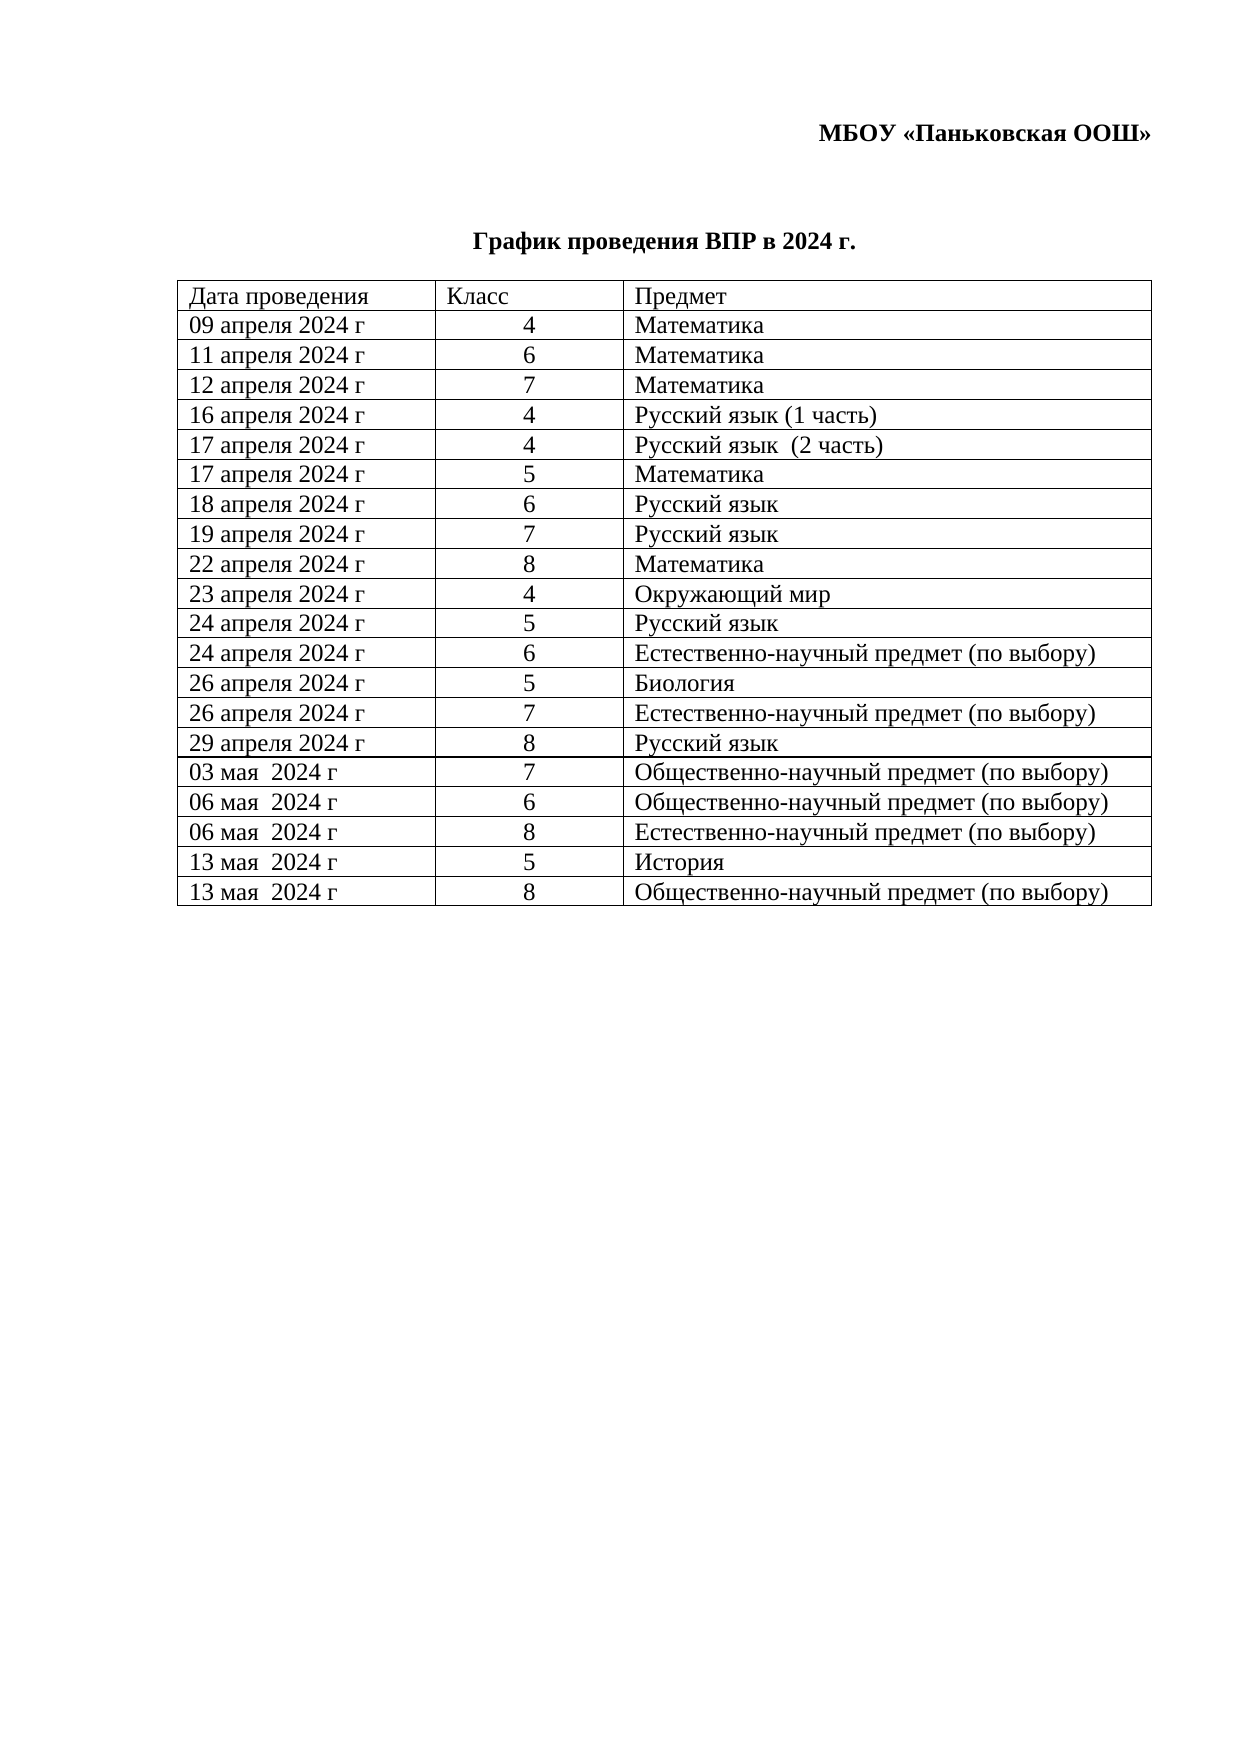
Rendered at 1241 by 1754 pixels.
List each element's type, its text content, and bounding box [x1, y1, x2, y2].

table_cell 4 [436, 311, 623, 339]
table_cell Русский язык [624, 519, 1151, 548]
table_cell 4 [436, 579, 623, 607]
table_cell 06 мая 2024 г [178, 817, 435, 846]
table_cell 29 апреля 2024 г [178, 728, 435, 756]
table_cell Естественно-научный предмет (по выбору) [624, 638, 1151, 667]
table_cell 09 апреля 2024 г [178, 311, 435, 339]
table_cell 11 апреля 2024 г [178, 340, 435, 369]
table_cell Математика [624, 549, 1151, 578]
table_cell 18 апреля 2024 г [178, 489, 435, 518]
table_cell 23 апреля 2024 г [178, 579, 435, 607]
table_cell Общественно-научный предмет (по выбору) [624, 787, 1151, 816]
table_cell 16 апреля 2024 г [178, 400, 435, 429]
table_cell 22 апреля 2024 г [178, 549, 435, 578]
table_cell 5 [436, 847, 623, 876]
table_cell 26 апреля 2024 г [178, 698, 435, 727]
table_cell 19 апреля 2024 г [178, 519, 435, 548]
table_cell 6 [436, 638, 623, 667]
table_cell 8 [436, 728, 623, 756]
table_cell 7 [436, 758, 623, 786]
table_cell 24 апреля 2024 г [178, 638, 435, 667]
table_cell Математика [624, 340, 1151, 369]
table_cell Общественно-научный предмет (по выбору) [624, 877, 1151, 905]
table_cell Математика [624, 370, 1151, 399]
table_cell Окружающий мир [624, 579, 1151, 607]
table_cell 8 [436, 877, 623, 905]
table_cell Естественно-научный предмет (по выбору) [624, 817, 1151, 846]
table_cell Русский язык [624, 728, 1151, 756]
text График проведения ВПР в 2024 г. [177, 226, 1152, 254]
table_cell Русский язык [624, 609, 1151, 637]
table_header Дата проведения [178, 281, 435, 309]
table_header Класс [436, 281, 623, 309]
table_cell Естественно-научный предмет (по выбору) [624, 698, 1151, 727]
table_cell 5 [436, 460, 623, 488]
table_cell 7 [436, 519, 623, 548]
table_cell 12 апреля 2024 г [178, 370, 435, 399]
table_cell 5 [436, 609, 623, 637]
table_cell 17 апреля 2024 г [178, 460, 435, 488]
table_cell 4 [436, 400, 623, 429]
table_cell 4 [436, 430, 623, 458]
table_cell Биология [624, 668, 1151, 697]
table_cell 13 мая 2024 г [178, 847, 435, 876]
table_cell 6 [436, 489, 623, 518]
table_cell 6 [436, 340, 623, 369]
table_header Предмет [624, 281, 1151, 309]
table_cell Русский язык [624, 489, 1151, 518]
table_cell Русский язык (1 часть) [624, 400, 1151, 429]
table_cell 26 апреля 2024 г [178, 668, 435, 697]
table_cell 6 [436, 787, 623, 816]
table_cell 24 апреля 2024 г [178, 609, 435, 637]
table_cell Математика [624, 460, 1151, 488]
table_cell 5 [436, 668, 623, 697]
table_cell 13 мая 2024 г [178, 877, 435, 905]
table_cell Русский язык (2 часть) [624, 430, 1151, 458]
table_cell Общественно-научный предмет (по выбору) [624, 758, 1151, 786]
table_cell 03 мая 2024 г [178, 758, 435, 786]
table_cell 17 апреля 2024 г [178, 430, 435, 458]
table_cell 06 мая 2024 г [178, 787, 435, 816]
text МБОУ «Паньковская ООШ» [177, 118, 1152, 147]
table_cell История [624, 847, 1151, 876]
table_cell 8 [436, 549, 623, 578]
table_cell 7 [436, 370, 623, 399]
table_cell 7 [436, 698, 623, 727]
table_cell 8 [436, 817, 623, 846]
table_cell Математика [624, 311, 1151, 339]
